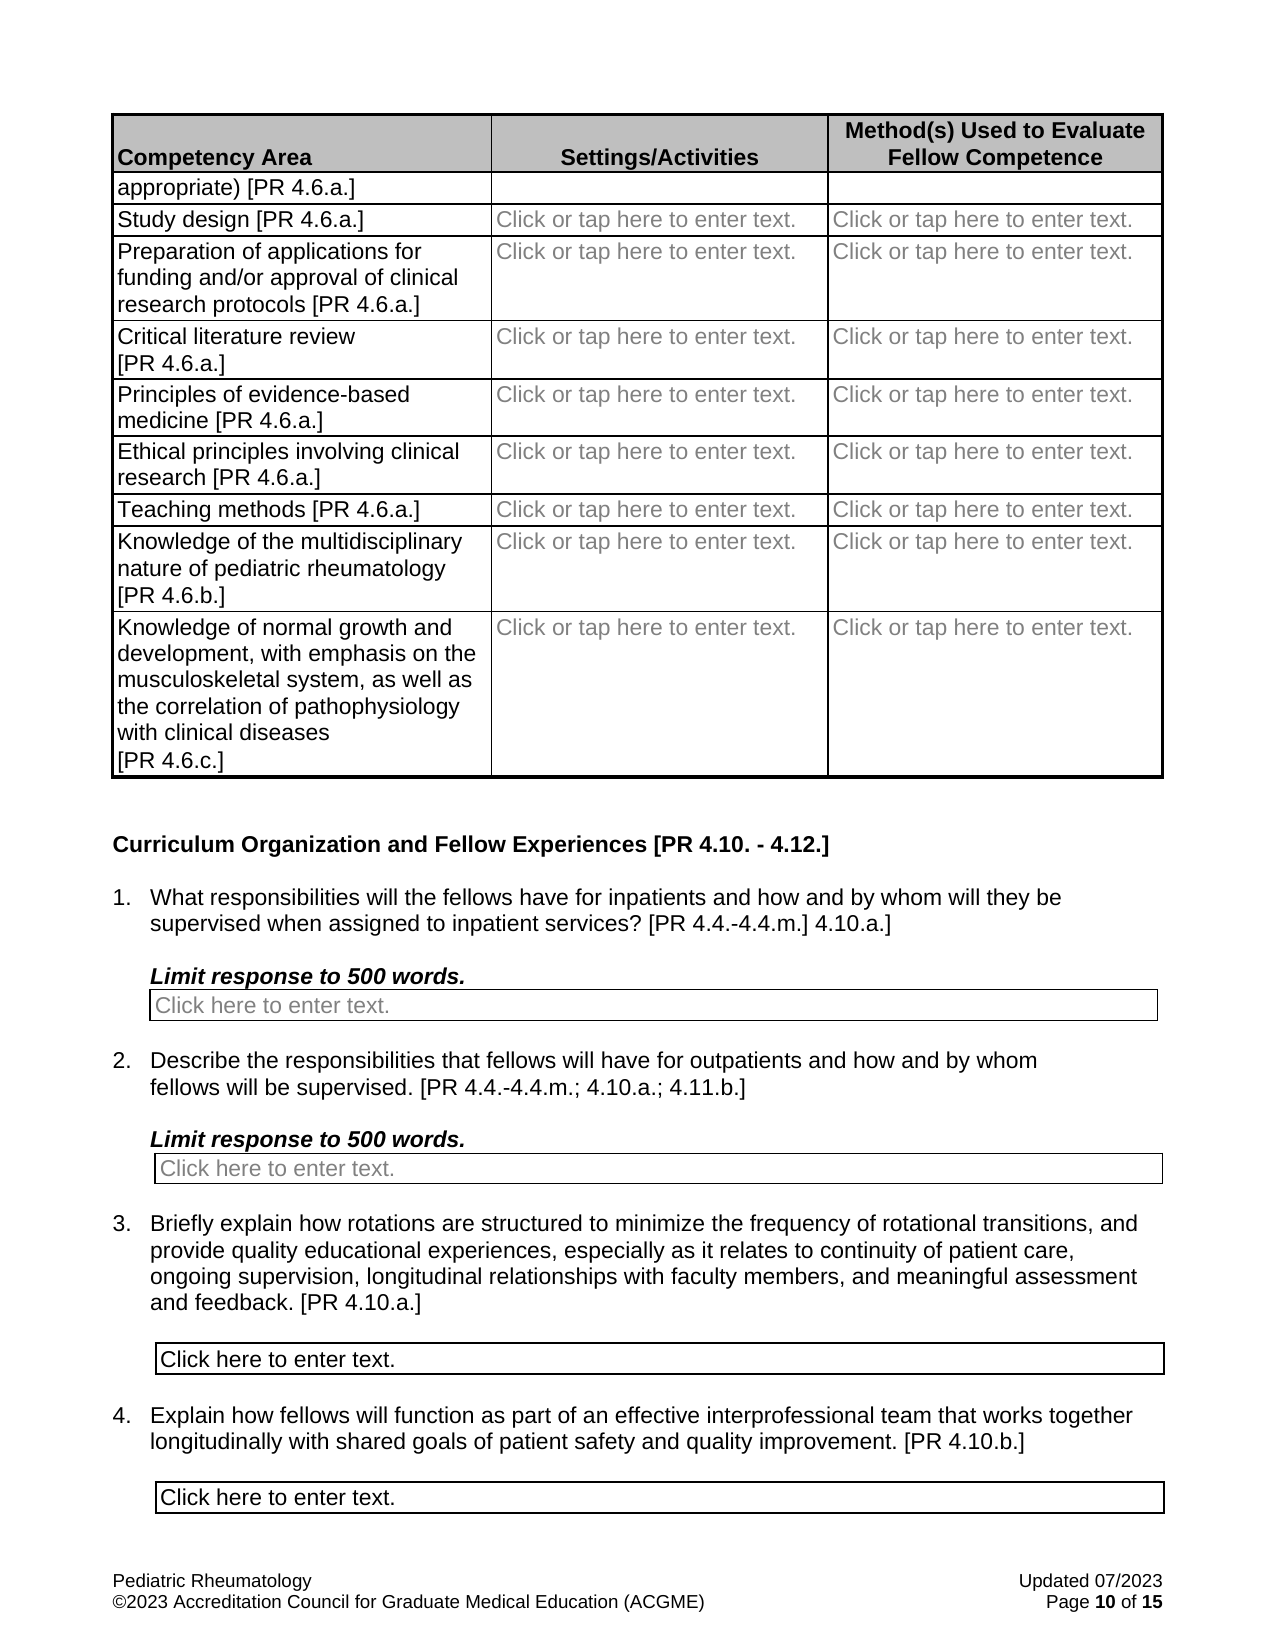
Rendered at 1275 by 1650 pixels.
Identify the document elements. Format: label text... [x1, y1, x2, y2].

table_cell Knowledge of normal growth and development, with emphasis on the musculoskeletal system, as well as the correlation of pathophysiology with clinical diseases [PR 4.6.c.] [114, 612, 491, 775]
table_cell Knowledge of the multidisciplinary nature of pediatric rheumatology [PR 4.6.b.] [114, 527, 491, 611]
list Describe the responsibilities that fellows will have for outpatients and how and by whom fellows will be supervised. [PR 4.4.-4.4.m.; 4.10.a.; 4.11.b.] [112, 1047, 1098, 1100]
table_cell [114, 173, 491, 203]
table_header Competency Area [114, 116, 491, 171]
table_cell Critical literature review [PR 4.6.a.] [114, 321, 491, 378]
table_cell Teaching methods [PR 4.6.a.] [114, 495, 491, 525]
table_cell Preparation of applications for funding and/or approval of clinical research protocols [PR 4.6.a.] [114, 237, 491, 319]
list Briefly explain how rotations are structured to minimize the frequency of rotational transitions, and provide quality educational experiences, especially as it relates to continuity of patient care, ongoing supervision, longitudinal relationships with faculty members, and meaningful assessment and feedback. [PR 4.10.a.] [112, 1210, 1162, 1316]
list Explain how fellows will function as part of an effective interprofessional team that works together longitudinally with shared goals of patient safety and quality improvement. [PR 4.10.b.] [112, 1402, 1162, 1454]
table_cell Ethical principles involving clinical research [PR 4.6.a.] [114, 437, 491, 493]
table_cell Study design [PR 4.6.a.] [114, 205, 491, 235]
text Curriculum Organization and Fellow Experiences [PR 4.10. - 4.12.] [112, 831, 1162, 858]
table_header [829, 116, 1161, 171]
list What responsibilities will the fellows have for inpatients and how and by whom will they be supervised when assigned to inpatient services? [PR 4.4.-4.4.m.] 4.10.a.] [112, 884, 1098, 937]
text Limit response to 500 words. [150, 963, 1162, 989]
text Limit response to 500 words. [150, 1126, 1162, 1152]
table_cell Principles of evidence-based medicine [PR 4.6.a.] [114, 380, 491, 435]
table_header Settings/Activities [492, 116, 827, 171]
